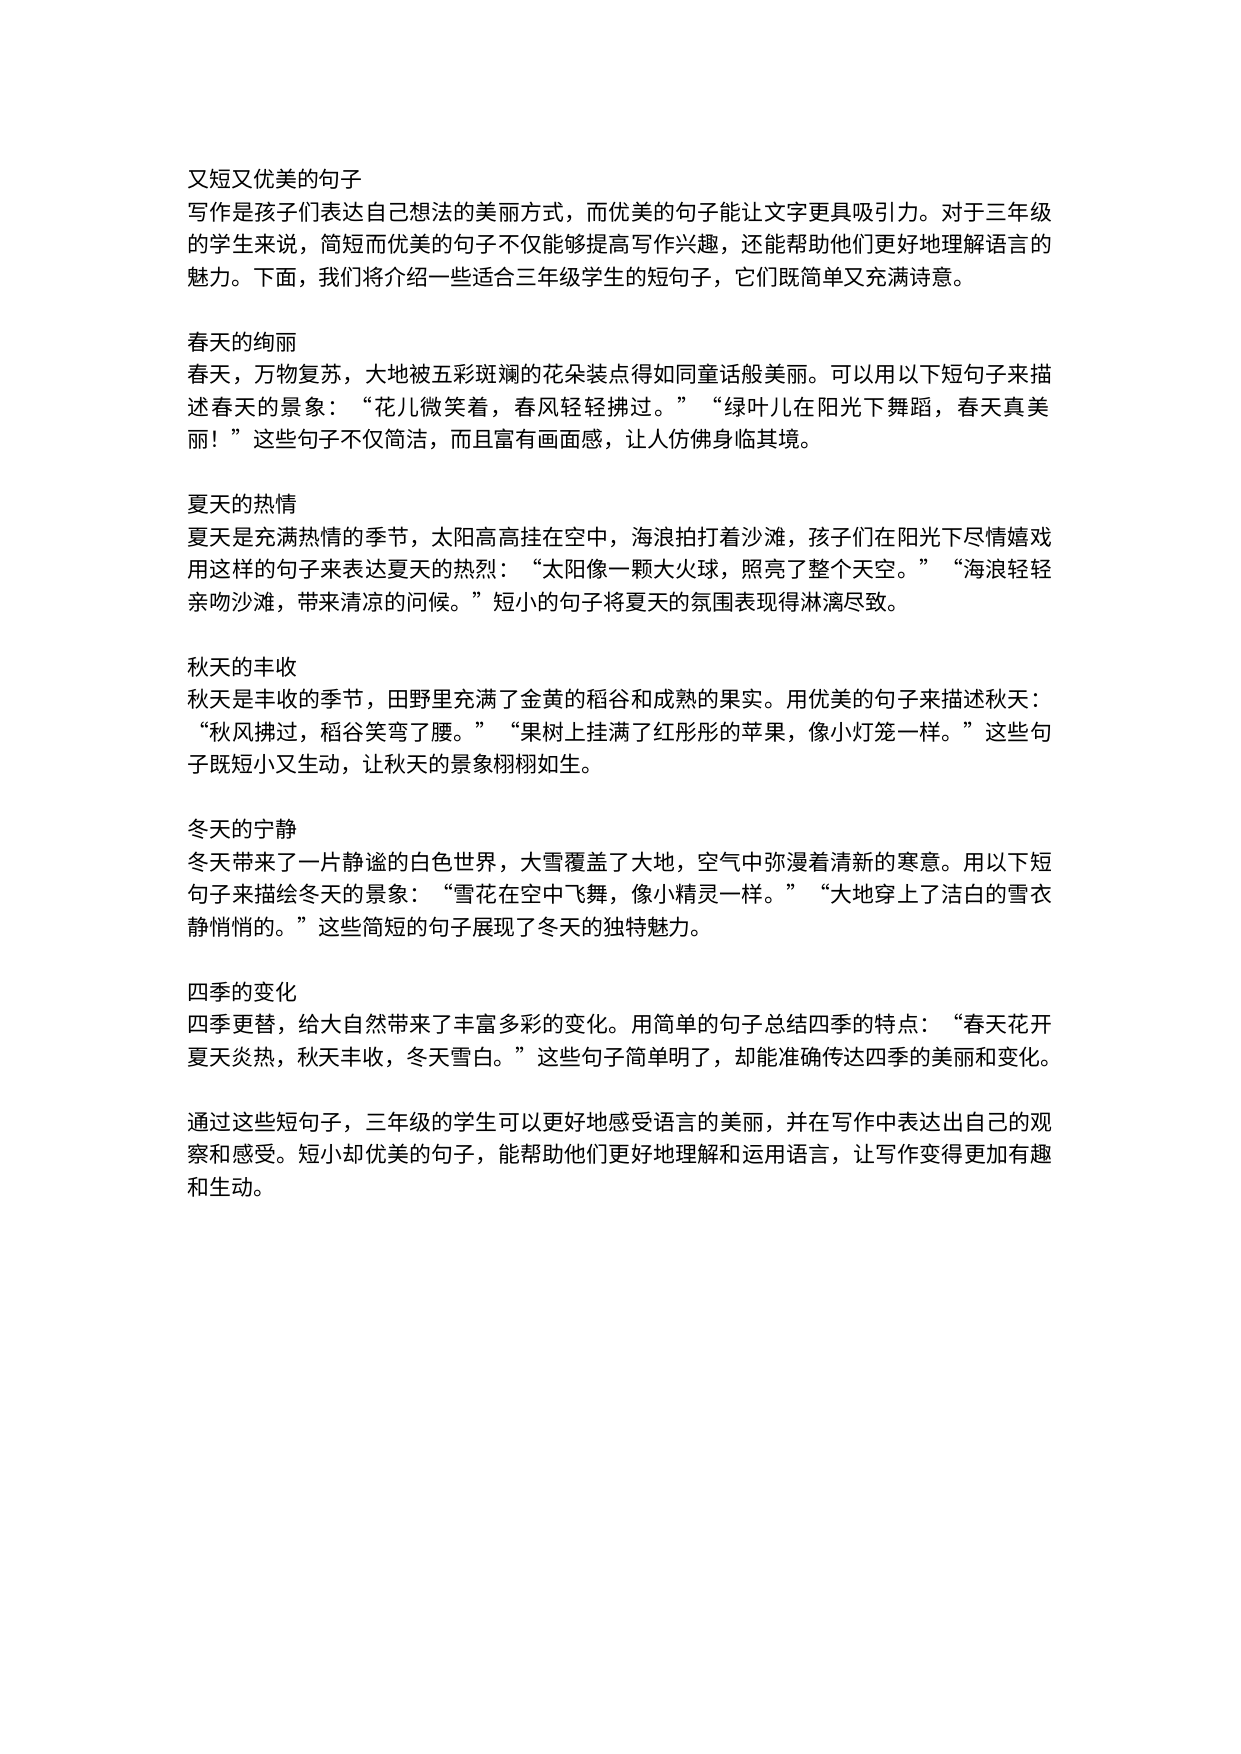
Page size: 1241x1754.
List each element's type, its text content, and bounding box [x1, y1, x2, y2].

text 通过这些短句子，三年级的学生可以更好地感受语言的美丽，并在写作中表达出自己的观察和感受。短小却优美的句子，能帮助他们更好地理解和运用语言，让写作变得更加有趣和生动。 [187, 1104, 1053, 1202]
text 写作是孩子们表达自己想法的美丽方式，而优美的句子能让文字更具吸引力。对于三年级的学生来说，简短而优美的句子不仅能够提高写作兴趣，还能帮助他们更好地理解语言的魅力。下面，我们将介绍一些适合三年级学生的短句子，它们既简单又充满诗意。 [187, 194, 1053, 292]
text 秋天的丰收 [187, 649, 1053, 682]
text 夏天是充满热情的季节，太阳高高挂在空中，海浪拍打着沙滩，孩子们在阳光下尽情嬉戏。用这样的句子来表达夏天的热烈：“太阳像一颗大火球，照亮了整个天空。”“海浪轻轻亲吻沙滩，带来清凉的问候。”短小的句子将夏天的氛围表现得淋漓尽致。 [187, 519, 1053, 617]
text 又短又优美的句子 [187, 162, 1053, 194]
text 春天的绚丽 [187, 324, 1053, 357]
text 春天，万物复苏，大地被五彩斑斓的花朵装点得如同童话般美丽。可以用以下短句子来描述春天的景象：“花儿微笑着，春风轻轻拂过。”“绿叶儿在阳光下舞蹈，春天真美丽！”这些句子不仅简洁，而且富有画面感，让人仿佛身临其境。 [187, 357, 1053, 454]
text 冬天的宁静 [187, 812, 1053, 844]
text 秋天是丰收的季节，田野里充满了金黄的稻谷和成熟的果实。用优美的句子来描述秋天：“秋风拂过，稻谷笑弯了腰。”“果树上挂满了红彤彤的苹果，像小灯笼一样。”这些句子既短小又生动，让秋天的景象栩栩如生。 [187, 682, 1053, 779]
text 四季的变化 [187, 974, 1053, 1007]
text 夏天的热情 [187, 487, 1053, 519]
text 四季更替，给大自然带来了丰富多彩的变化。用简单的句子总结四季的特点：“春天花开，夏天炎热，秋天丰收，冬天雪白。”这些句子简单明了，却能准确传达四季的美丽和变化。 [187, 1007, 1053, 1072]
text 冬天带来了一片静谧的白色世界，大雪覆盖了大地，空气中弥漫着清新的寒意。用以下短句子来描绘冬天的景象：“雪花在空中飞舞，像小精灵一样。”“大地穿上了洁白的雪衣，静悄悄的。”这些简短的句子展现了冬天的独特魅力。 [187, 844, 1053, 942]
